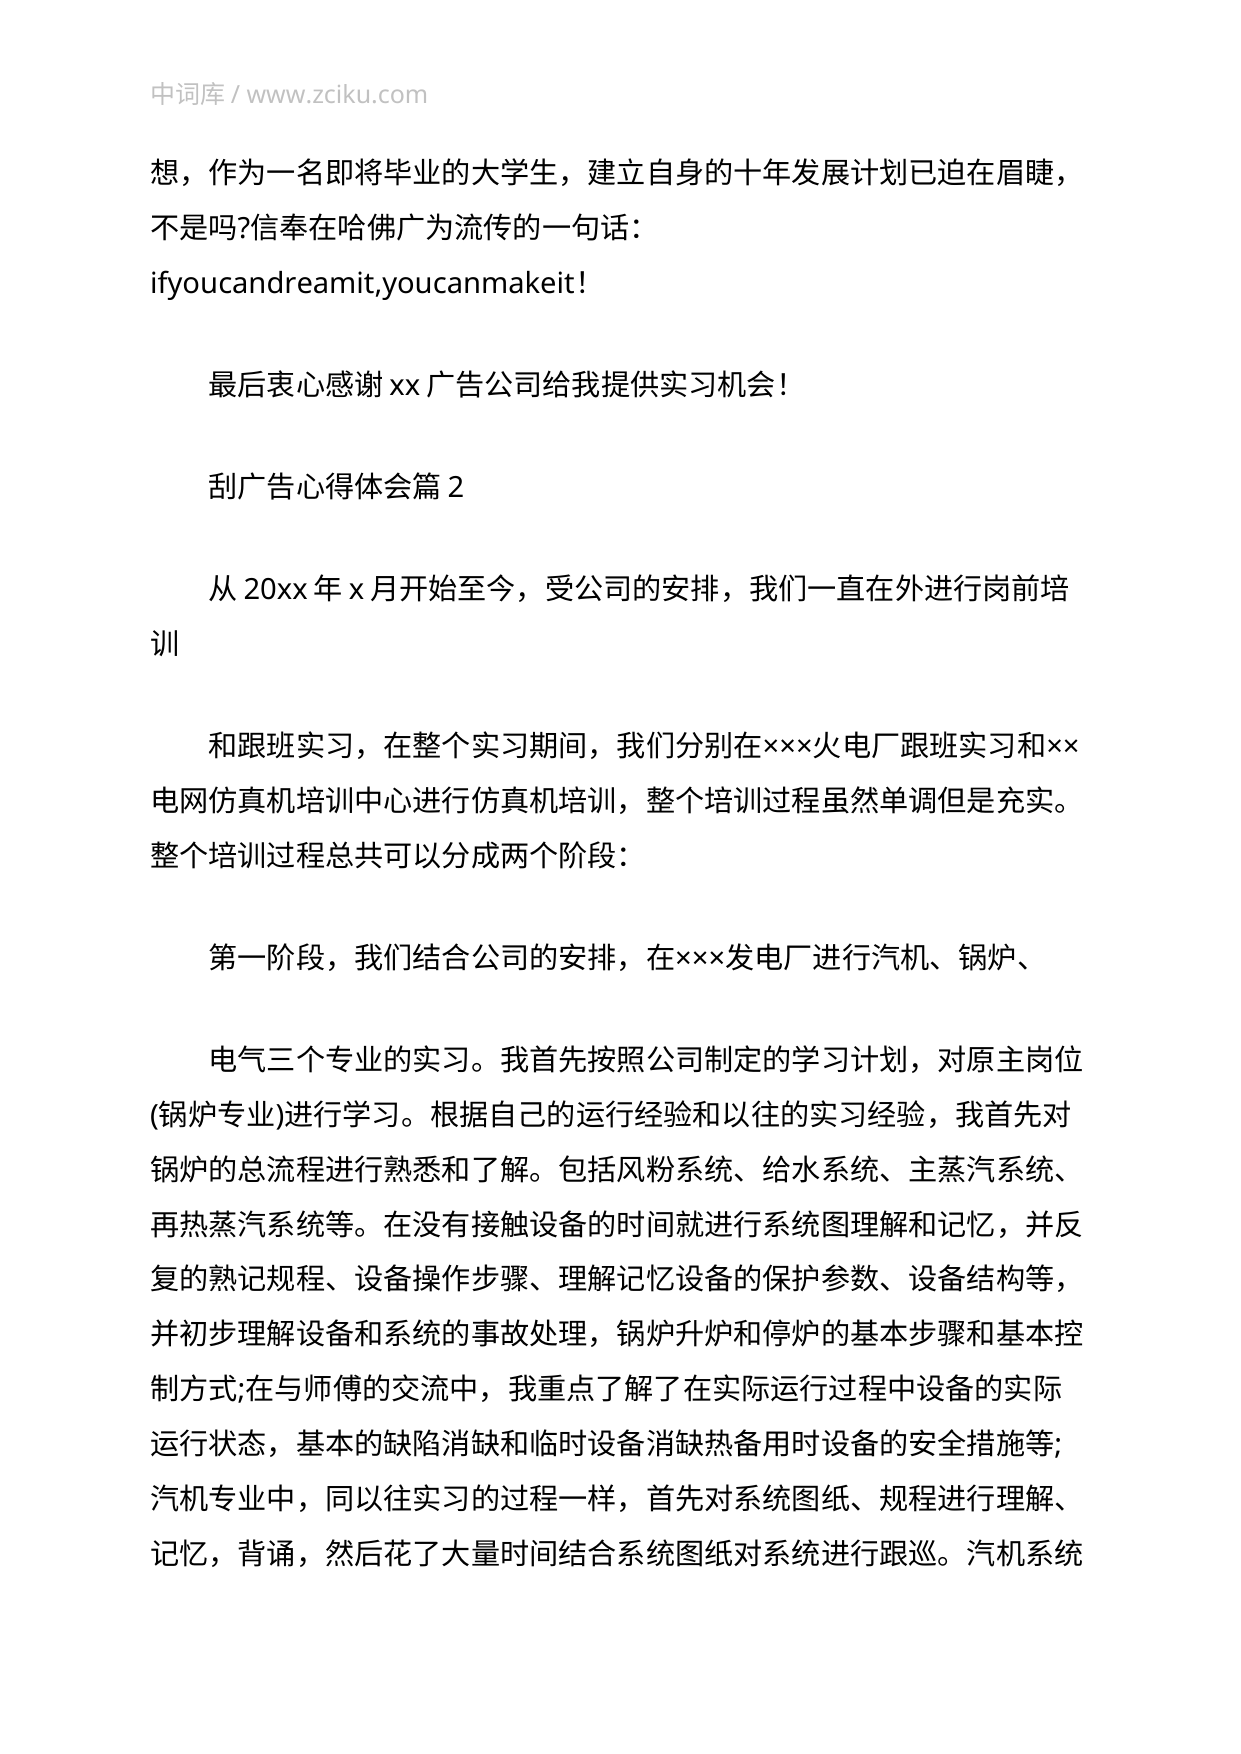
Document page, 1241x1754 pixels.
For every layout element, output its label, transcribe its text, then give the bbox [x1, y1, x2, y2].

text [150, 1036, 1090, 1573]
text 第一阶段，我们结合公司的安排，在×××发电厂进行汽机、锅炉、 [150, 934, 1090, 977]
text 最后衷心感谢xx广告公司给我提供实习机会！ [150, 362, 1090, 404]
text 和跟班实习，在整个实习期间，我们分别在×××火电厂跟班实习和××电网仿真机培训中心进行仿真机培训，整个培训过程虽然单调但是充实。整个培训过程总共可以分成两个阶段： [150, 723, 1090, 875]
text 刮广告心得体会篇2 [150, 464, 1090, 506]
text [150, 150, 1090, 302]
text 从20xx年x月开始至今，受公司的安排，我们一直在外进行岗前培训 [150, 566, 1090, 663]
